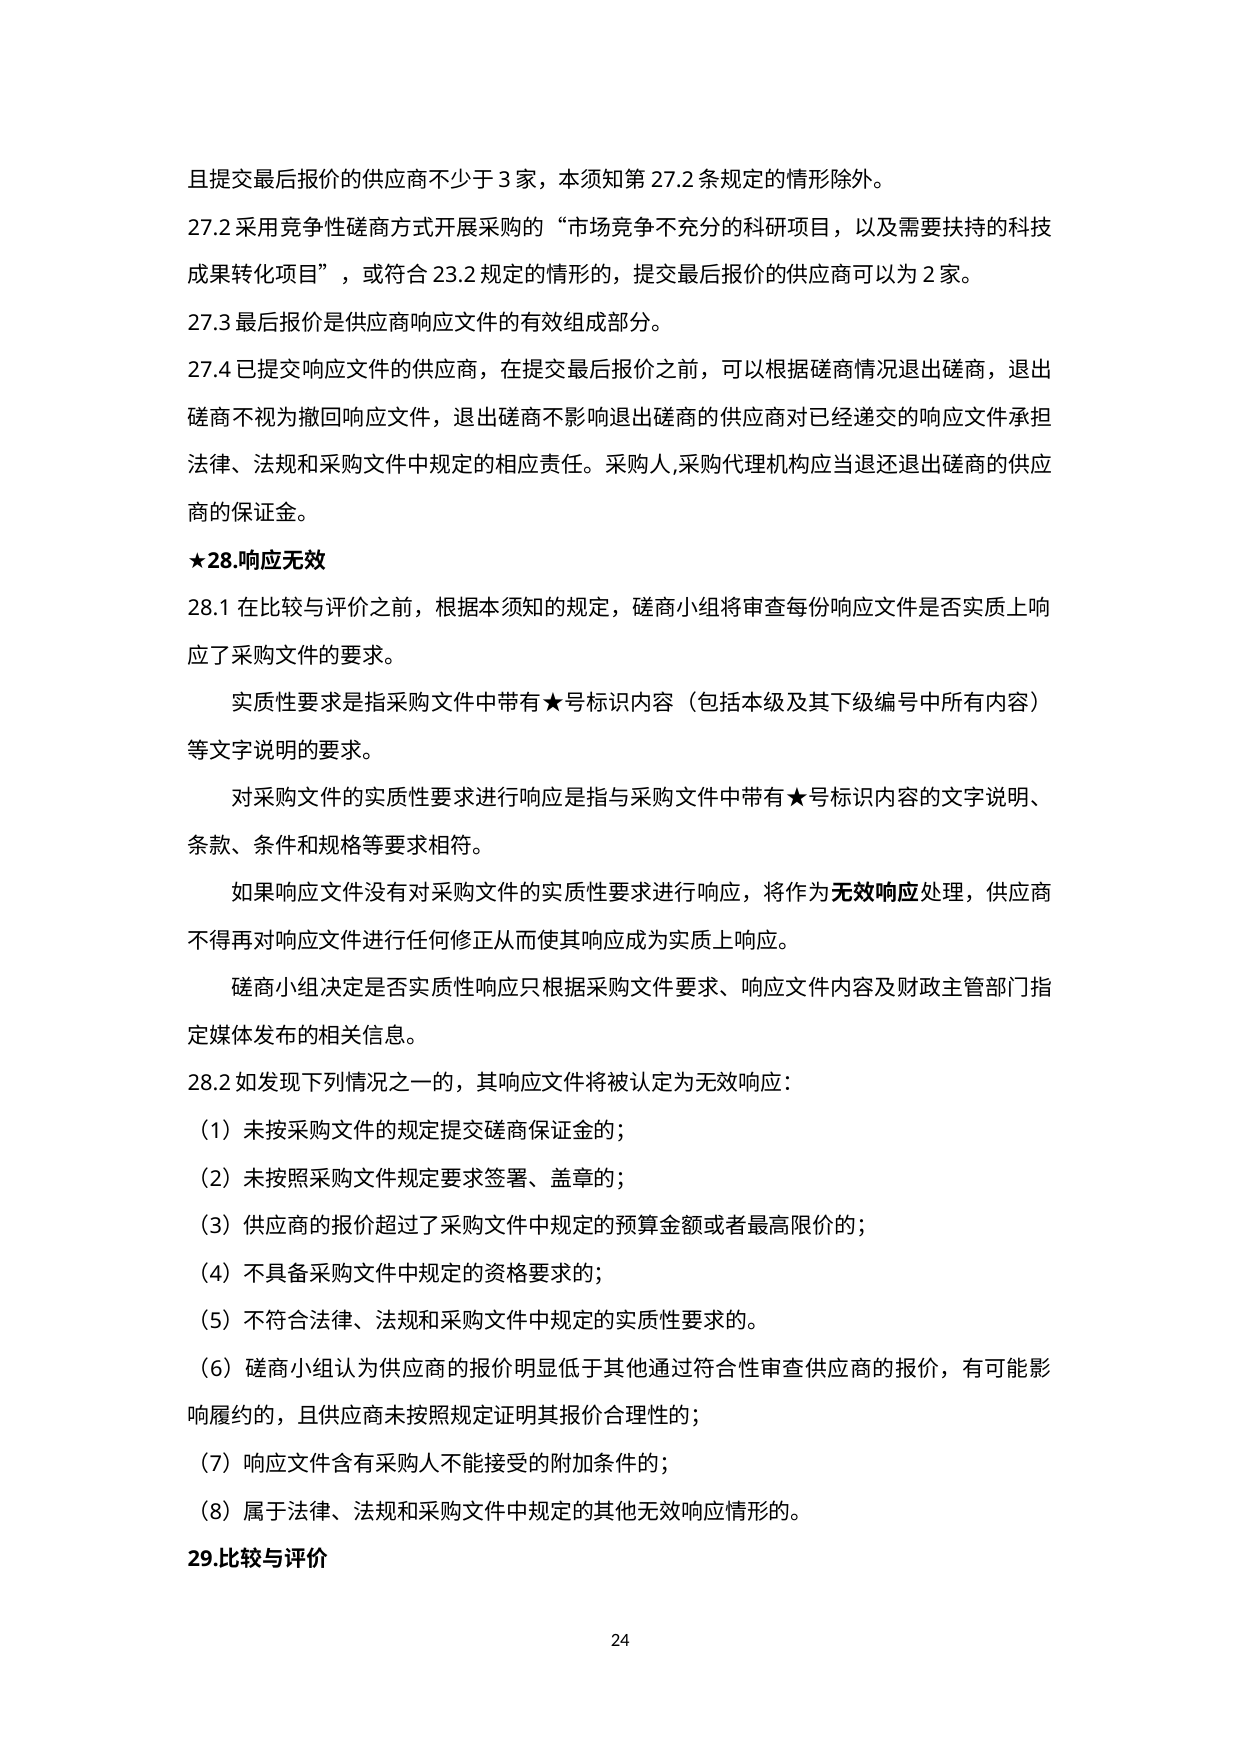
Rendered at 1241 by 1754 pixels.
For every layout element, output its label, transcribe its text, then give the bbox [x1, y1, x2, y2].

text 28.1 在比较与评价之前，根据本须知的规定，磋商小组将审查每份响应文件是否实质上响应了采购文件的要求。 [187, 590, 1053, 669]
text 如果响应文件没有对采购文件的实质性要求进行响应，将作为无效响应处理，供应商不得再对响应文件进行任何修正从而使其响应成为实质上响应。 [187, 875, 1053, 954]
text （8）属于法律、法规和采购文件中规定的其他无效响应情形的。 [187, 1494, 1053, 1525]
text （6）磋商小组认为供应商的报价明显低于其他通过符合性审查供应商的报价，有可能影响履约的，且供应商未按照规定证明其报价合理性的； [187, 1351, 1053, 1430]
text 28.2如发现下列情况之一的，其响应文件将被认定为无效响应： [187, 1065, 1053, 1097]
text 29.比较与评价 [187, 1541, 1053, 1573]
text 实质性要求是指采购文件中带有★号标识内容（包括本级及其下级编号中所有内容）等文字说明的要求。 [187, 685, 1053, 764]
text （4）不具备采购文件中规定的资格要求的； [187, 1256, 1053, 1287]
text （2）未按照采购文件规定要求签署、盖章的； [187, 1161, 1053, 1192]
text （3）供应商的报价超过了采购文件中规定的预算金额或者最高限价的； [187, 1208, 1053, 1240]
text 对采购文件的实质性要求进行响应是指与采购文件中带有★号标识内容的文字说明、条款、条件和规格等要求相符。 [187, 780, 1053, 859]
text 27.4已提交响应文件的供应商，在提交最后报价之前，可以根据磋商情况退出磋商，退出磋商不视为撤回响应文件，退出磋商不影响退出磋商的供应商对已经递交的响应文件承担法律、法规和采购文件中规定的相应责任。采购人,采购代理机构应当退还退出磋商的供应商的保证金。 [187, 352, 1053, 527]
text 磋商小组决定是否实质性响应只根据采购文件要求、响应文件内容及财政主管部门指定媒体发布的相关信息。 [187, 970, 1053, 1049]
text 27.3最后报价是供应商响应文件的有效组成部分。 [187, 305, 1053, 337]
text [187, 162, 1053, 194]
text （7）响应文件含有采购人不能接受的附加条件的； [187, 1446, 1053, 1478]
text ★28.响应无效 [187, 543, 1053, 574]
text （1）未按采购文件的规定提交磋商保证金的； [187, 1113, 1053, 1145]
text 27.2采用竞争性磋商方式开展采购的“市场竞争不充分的科研项目，以及需要扶持的科技成果转化项目”，或符合23.2规定的情形的，提交最后报价的供应商可以为2家。 [187, 209, 1053, 289]
text （5）不符合法律、法规和采购文件中规定的实质性要求的。 [187, 1303, 1053, 1335]
